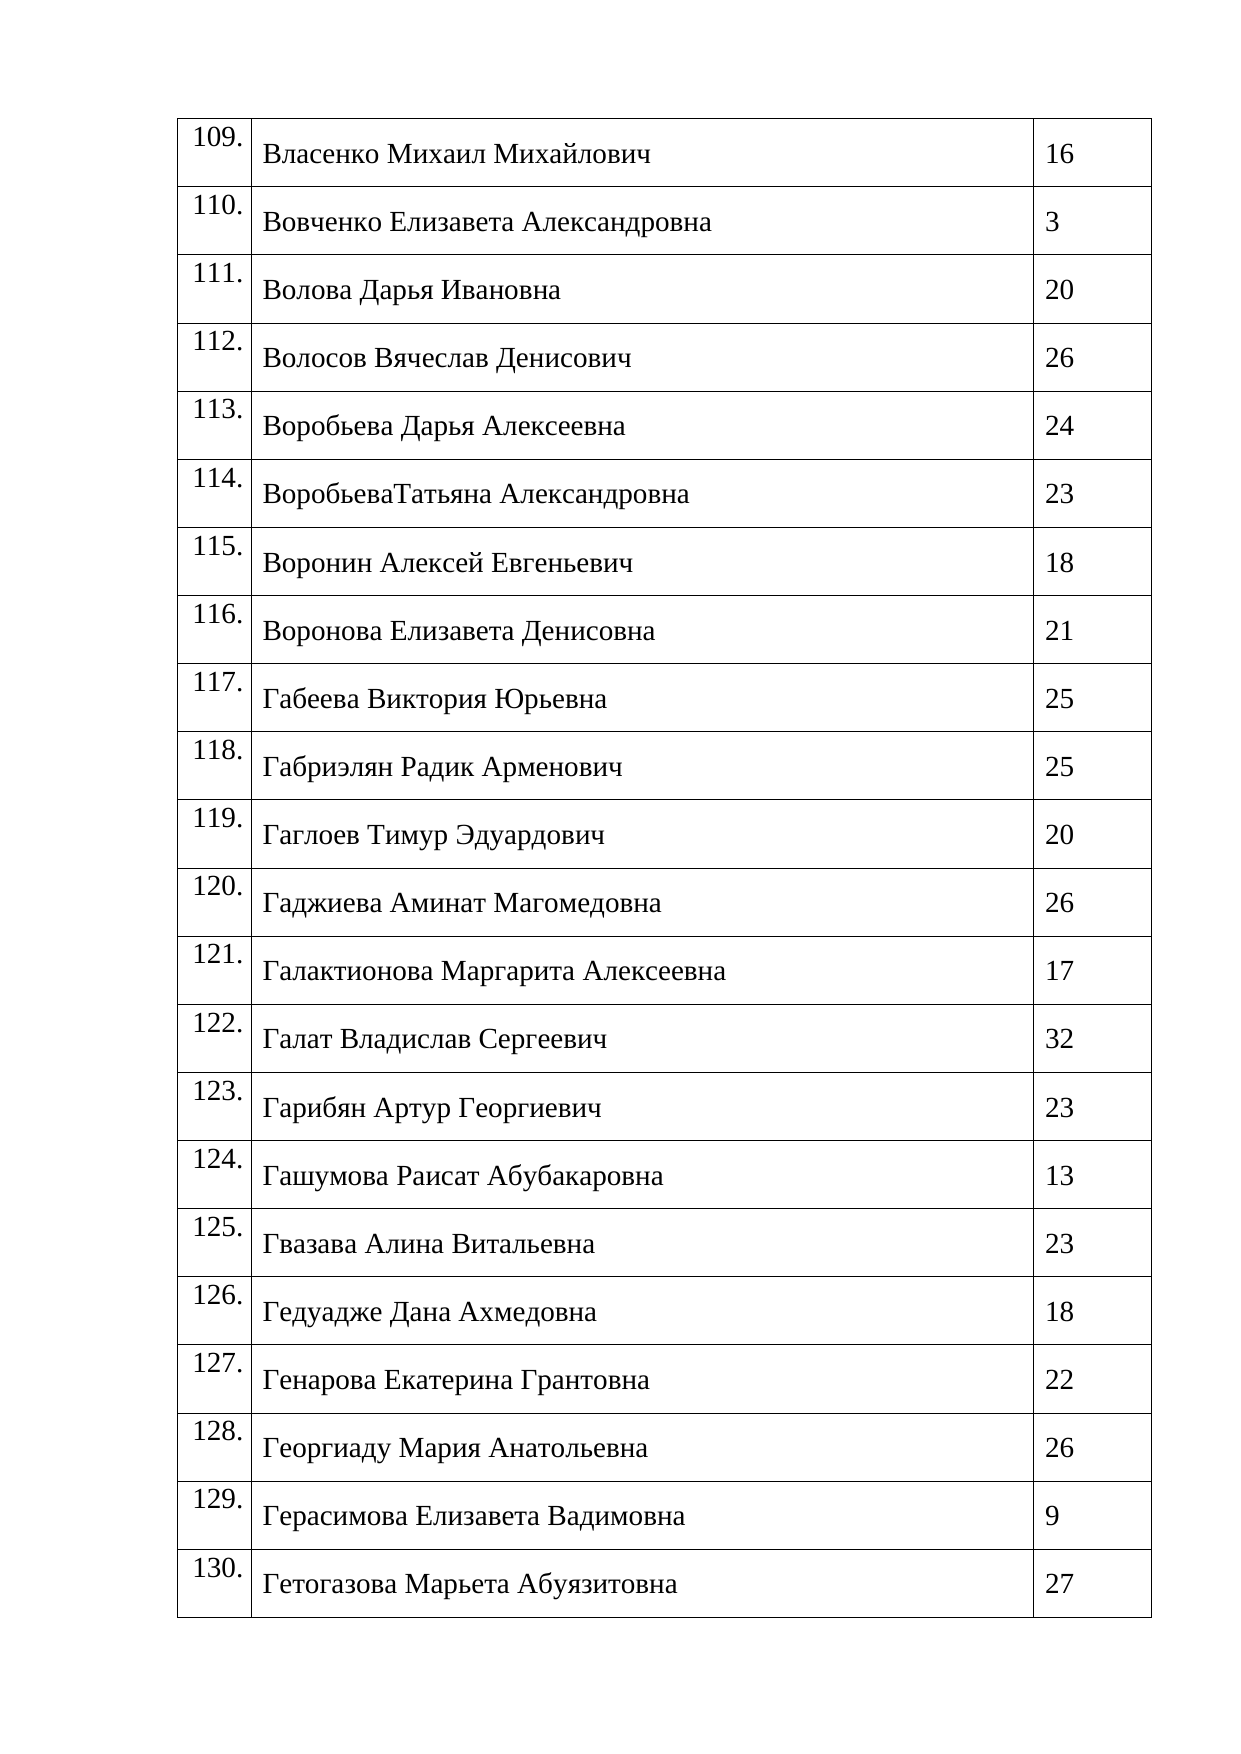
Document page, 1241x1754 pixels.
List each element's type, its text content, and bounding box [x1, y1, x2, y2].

table_cell Гвазава Алина Витальевна [252, 1209, 1033, 1276]
table_cell Герасимова Елизавета Вадимовна [252, 1482, 1033, 1549]
table_cell 23 [1034, 1209, 1151, 1276]
table_cell Галат Владислав Сергеевич [252, 1005, 1033, 1072]
table_cell [178, 1073, 251, 1140]
table_cell [178, 1277, 251, 1344]
table_cell 25 [1034, 664, 1151, 731]
table_cell Гедуадже Дана Ахмедовна [252, 1277, 1033, 1344]
table_cell 17 [1034, 937, 1151, 1004]
table_cell ВоробьеваТатьяна Александровна [252, 460, 1033, 527]
table_cell Гашумова Раисат Абубакаровна [252, 1141, 1033, 1208]
table_cell [178, 392, 251, 459]
table_cell 24 [1034, 392, 1151, 459]
table_cell Галактионова Маргарита Алексеевна [252, 937, 1033, 1004]
table_cell 3 [1034, 187, 1151, 254]
table_cell [178, 1209, 251, 1276]
table_cell 23 [1034, 1073, 1151, 1140]
table_cell [178, 528, 251, 595]
table_cell 25 [1034, 732, 1151, 799]
table_cell 9 [1034, 1482, 1151, 1549]
table_cell Гарибян Артур Георгиевич [252, 1073, 1033, 1140]
table_cell [178, 1482, 251, 1549]
table_cell Георгиаду Мария Анатольевна [252, 1414, 1033, 1481]
table_cell [178, 596, 251, 663]
table_cell Власенко Михаил Михайлович [252, 119, 1033, 186]
table_cell 26 [1034, 869, 1151, 936]
table_cell 27 [1034, 1550, 1151, 1617]
table_cell [178, 119, 251, 186]
table_cell [178, 1345, 251, 1412]
table_cell Волова Дарья Ивановна [252, 255, 1033, 322]
table_cell [178, 1414, 251, 1481]
table_cell 21 [1034, 596, 1151, 663]
table_cell [178, 324, 251, 391]
table_cell 18 [1034, 1277, 1151, 1344]
table_cell [178, 800, 251, 867]
table_cell Воробьева Дарья Алексеевна [252, 392, 1033, 459]
table_cell 32 [1034, 1005, 1151, 1072]
table_cell 26 [1034, 324, 1151, 391]
table_cell 26 [1034, 1414, 1151, 1481]
table_cell 20 [1034, 255, 1151, 322]
table_cell Гетогазова Марьета Абуязитовна [252, 1550, 1033, 1617]
table_cell [178, 255, 251, 322]
table_cell 20 [1034, 800, 1151, 867]
table_cell [178, 937, 251, 1004]
table_cell Воронова Елизавета Денисовна [252, 596, 1033, 663]
table_cell [178, 1005, 251, 1072]
table_cell [178, 1550, 251, 1617]
table_cell [178, 1141, 251, 1208]
table_cell 22 [1034, 1345, 1151, 1412]
table_cell 23 [1034, 460, 1151, 527]
table_cell 13 [1034, 1141, 1151, 1208]
table_cell [178, 732, 251, 799]
table_cell Вовченко Елизавета Александровна [252, 187, 1033, 254]
table_cell Гаджиева Аминат Магомедовна [252, 869, 1033, 936]
table_cell [178, 664, 251, 731]
table_cell Гаглоев Тимур Эдуардович [252, 800, 1033, 867]
table_cell Генарова Екатерина Грантовна [252, 1345, 1033, 1412]
table_cell 16 [1034, 119, 1151, 186]
table_cell [178, 187, 251, 254]
table_cell Габриэлян Радик Арменович [252, 732, 1033, 799]
table_cell Габеева Виктория Юрьевна [252, 664, 1033, 731]
table_cell 18 [1034, 528, 1151, 595]
table_cell [178, 460, 251, 527]
table_cell Волосов Вячеслав Денисович [252, 324, 1033, 391]
table_cell [178, 869, 251, 936]
table_cell Воронин Алексей Евгеньевич [252, 528, 1033, 595]
